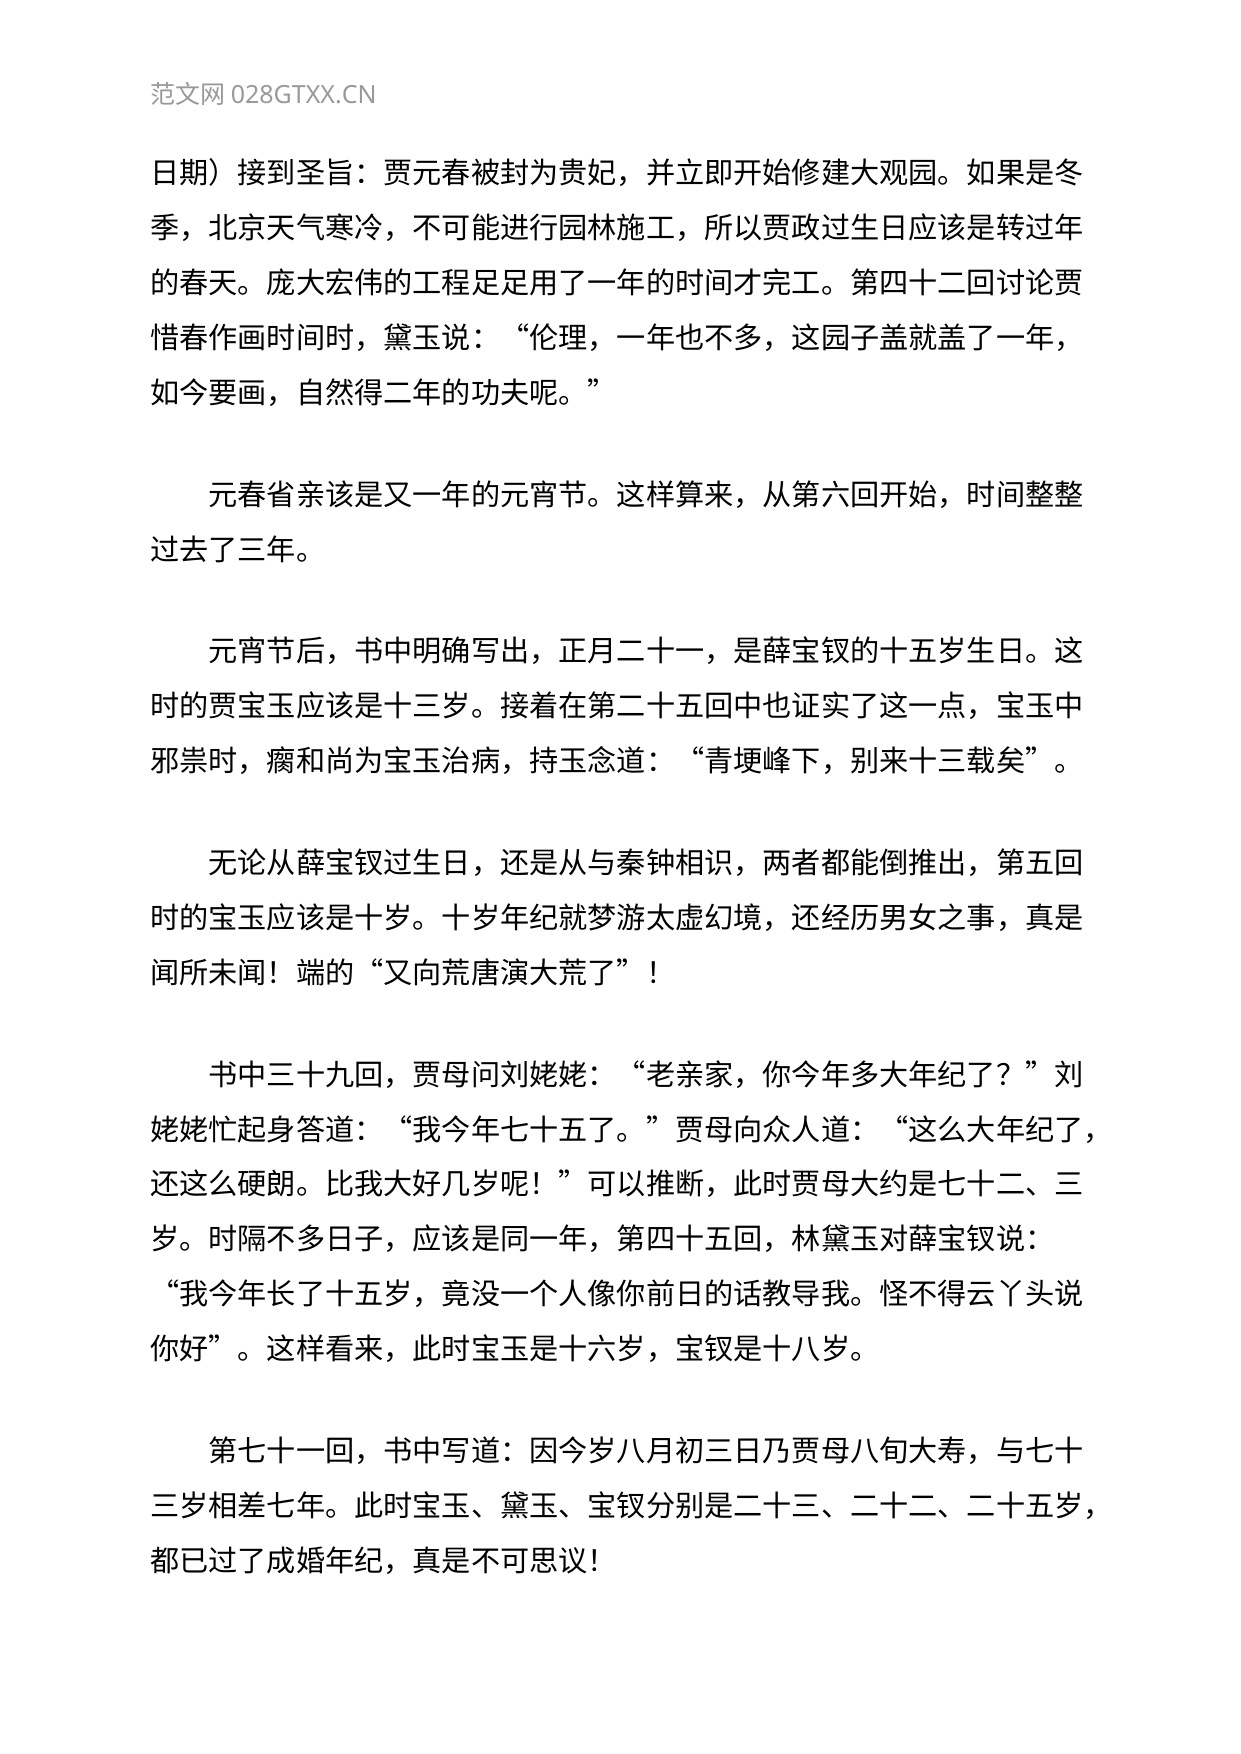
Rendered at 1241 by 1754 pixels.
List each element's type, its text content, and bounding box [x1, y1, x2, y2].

text 元春省亲该是又一年的元宵节。这样算来，从第六回开始，时间整整过去了三年。 [150, 471, 1090, 568]
text 第七十一回，书中写道：因今岁八月初三日乃贾母八旬大寿，与七十三岁相差七年。此时宝玉、黛玉、宝钗分别是二十三、二十二、二十五岁，都已过了成婚年纪，真是不可思议！ [150, 1427, 1090, 1579]
text 书中三十九回，贾母问刘姥姥：“老亲家，你今年多大年纪了？”刘姥姥忙起身答道：“我今年七十五了。”贾母向众人道：“这么大年纪了，还这么硬朗。比我大好几岁呢！”可以推断，此时贾母大约是七十二、三岁。时隔不多日子，应该是同一年，第四十五回，林黛玉对薛宝钗说：“我今年长了十五岁，竟没一个人像你前日的话教导我。怪不得云丫头说你好”。这样看来，此时宝玉是十六岁，宝钗是十八岁。 [150, 1051, 1090, 1368]
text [150, 150, 1090, 412]
text 元宵节后，书中明确写出，正月二十一，是薛宝钗的十五岁生日。这时的贾宝玉应该是十三岁。接着在第二十五回中也证实了这一点，宝玉中邪祟时，瘸和尚为宝玉治病，持玉念道：“青埂峰下，别来十三载矣”。 [150, 628, 1090, 780]
text 无论从薛宝钗过生日，还是从与秦钟相识，两者都能倒推出，第五回时的宝玉应该是十岁。十岁年纪就梦游太虚幻境，还经历男女之事，真是闻所未闻！端的“又向荒唐演大荒了”！ [150, 839, 1090, 992]
